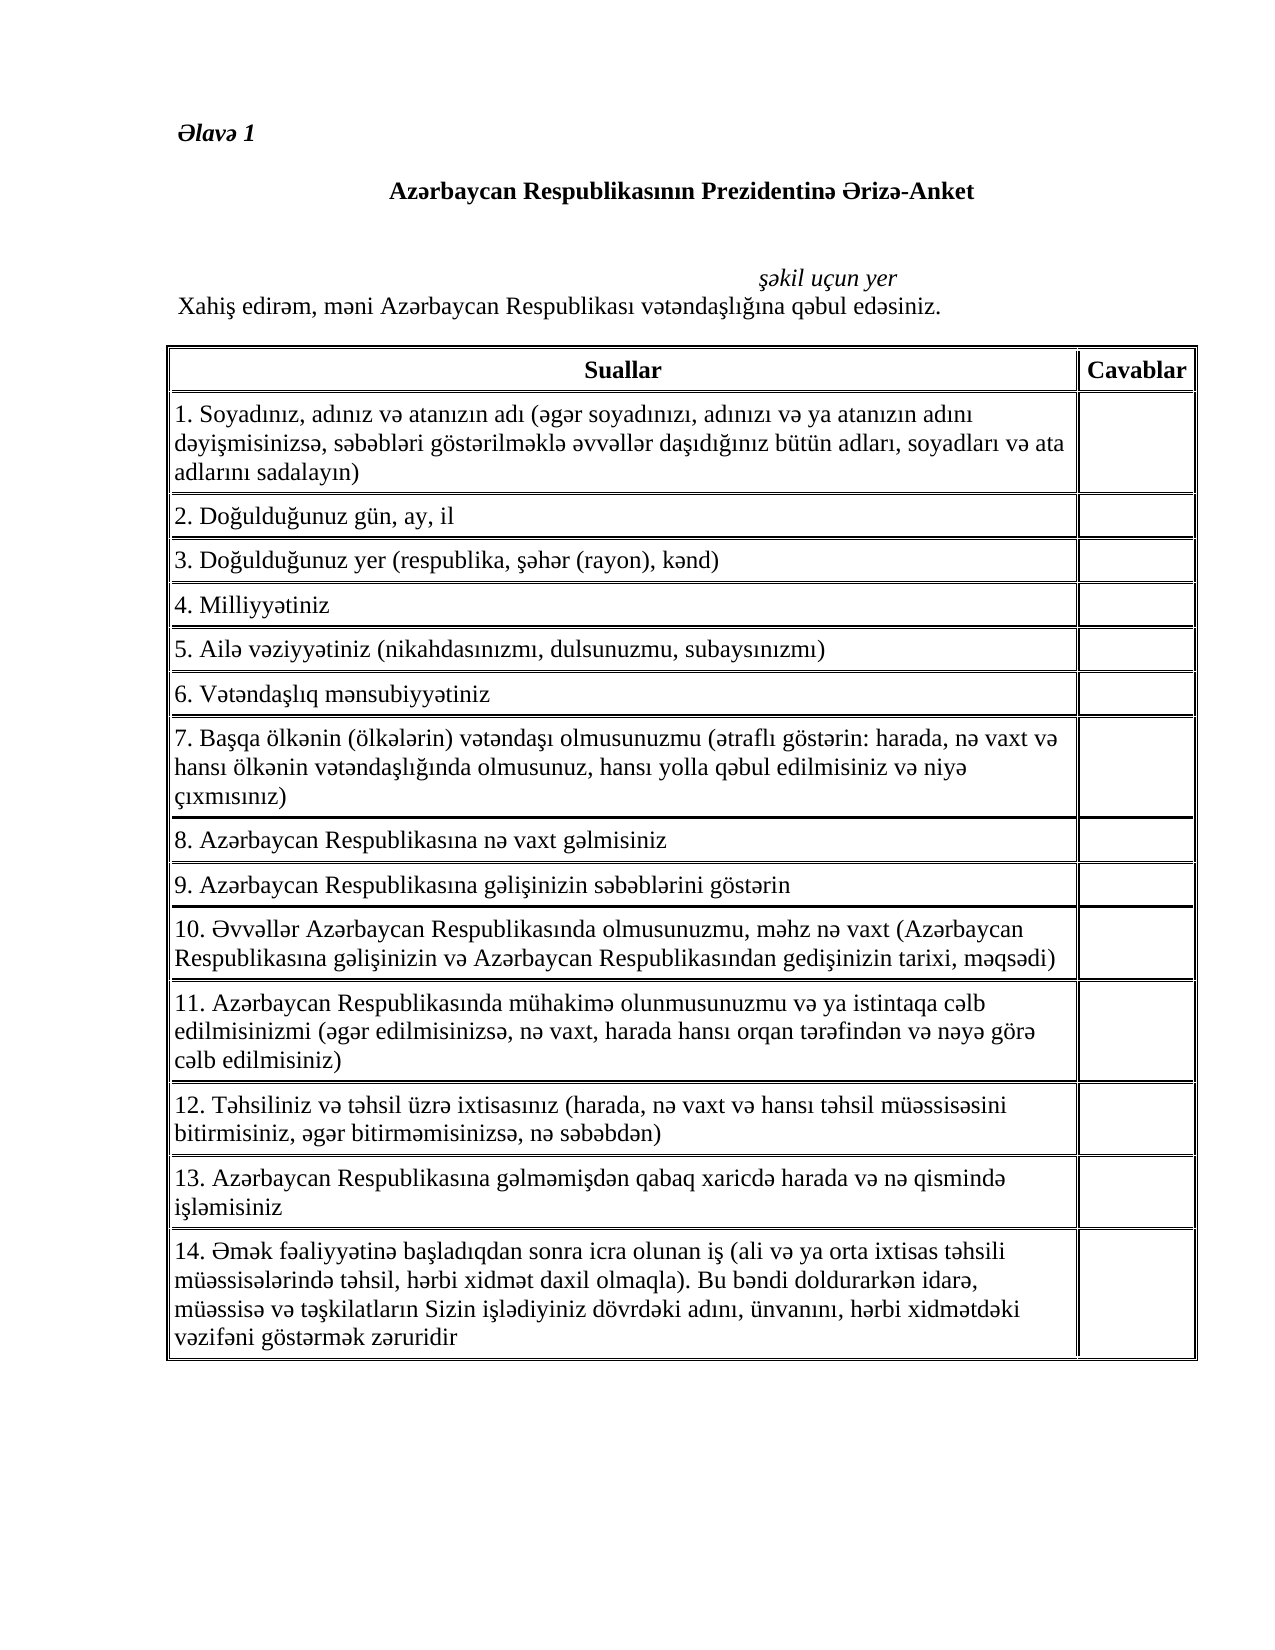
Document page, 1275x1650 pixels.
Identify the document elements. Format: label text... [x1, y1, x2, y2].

table_cell 8. Azərbaycan Respublikasına nə vaxt gəlmisiniz [170, 816, 1076, 861]
table_cell 12. Təhsiliniz və təhsil üzrə ixtisasınız (harada, nə vaxt və hansı təhsil müəssisəsini bitirmisiniz, əgər bitirməmisinizsə, nə səbəbdən) [170, 1080, 1076, 1153]
table_cell 9. Azərbaycan Respublikasına gəlişinizin səbəblərini göstərin [168, 861, 1078, 905]
table_cell 2. Doğulduğunuz gün, ay, il [168, 492, 1078, 536]
text Azərbaycan Respublikasının Prezidentinə Ərizə-Anket [177, 176, 1186, 205]
table_cell 14. Əmək fəaliyyətinə başladıqdan sonra icra olunan iş (ali və ya orta ixtisas təhsili müəssisələrində təhsil, hərbi xidmət daxil olmaqla). Bu bəndi doldurarkən idarə, müəssisə və təşkilatların Sizin işlədiyiniz dövrdəki adını, ünvanını, hərbi xidmətdəki vəzifəni göstərmək zəruridir [168, 1227, 1078, 1357]
table_cell [1080, 670, 1195, 714]
table_cell 11. Azərbaycan Respublikasında mühakimə olunmusunuzmu və ya istintaqa cəlb edilmisinizmi (əgər edilmisinizsə, nə vaxt, harada hansı orqan tərəfindən və nəyə görə cəlb edilmisiniz) [170, 978, 1076, 1080]
table_cell [1080, 816, 1194, 861]
table_cell [1080, 1154, 1195, 1227]
table_cell [1080, 536, 1195, 581]
table_cell 7. Başqa ölkənin (ölkələrin) vətəndaşı olmusunuzmu (ətraflı göstərin: harada, nə vaxt və hansı ölkənin vətəndaşlığında olmusunuz, hansı yolla qəbul edilmisiniz və niyə çıxmısınız) [170, 714, 1076, 816]
table_cell 3. Doğulduğunuz yer (respublika, şəhər (rayon), kənd) [170, 536, 1076, 581]
table_cell [1080, 1080, 1195, 1153]
table_cell 4. Milliyyətiniz [168, 581, 1078, 625]
table_cell 5. Ailə vəziyyətiniz (nikahdasınızmı, dulsunuzmu, subaysınızmı) [170, 625, 1076, 669]
table_cell [1080, 714, 1195, 816]
table_cell 13. Azərbaycan Respublikasına gəlməmişdən qabaq xaricdə harada və nə qismində işləmisiniz [170, 1154, 1076, 1227]
table_cell [1080, 978, 1195, 1080]
table_cell 10. Əvvəllər Azərbaycan Respublikasında olmusunuzmu, məhz nə vaxt (Azərbaycan Respublikasına gəlişinizin və Azərbaycan Respublikasından gedişinizin tarixi, məqsədi) [170, 905, 1076, 978]
table_header Suallar [170, 347, 1078, 390]
table_cell 6. Vətəndaşlıq mənsubiyyətiniz [170, 670, 1076, 714]
text Əlavə 1 [177, 118, 1186, 147]
table_cell [1078, 1227, 1196, 1357]
table_cell [1080, 625, 1195, 669]
table_cell [1078, 492, 1196, 536]
table_cell [1078, 861, 1196, 905]
table_cell [1078, 581, 1196, 625]
table_header Cavablar [1078, 349, 1194, 390]
table_cell [1078, 390, 1196, 492]
table_cell [1080, 905, 1194, 978]
table_cell 1. Soyadınız, adınız və atanızın adı (əgər soyadınızı, adınızı və ya atanızın adını dəyişmisinizsə, səbəbləri göstərilməklə əvvəllər daşıdığınız bütün adları, soyadları və ata adlarını sadalayın) [168, 390, 1078, 492]
text şəkil uçun yer Xahiş edirəm, məni Azərbaycan Respublikası vətəndaşlığına qəbul edəsiniz. [177, 234, 1186, 320]
